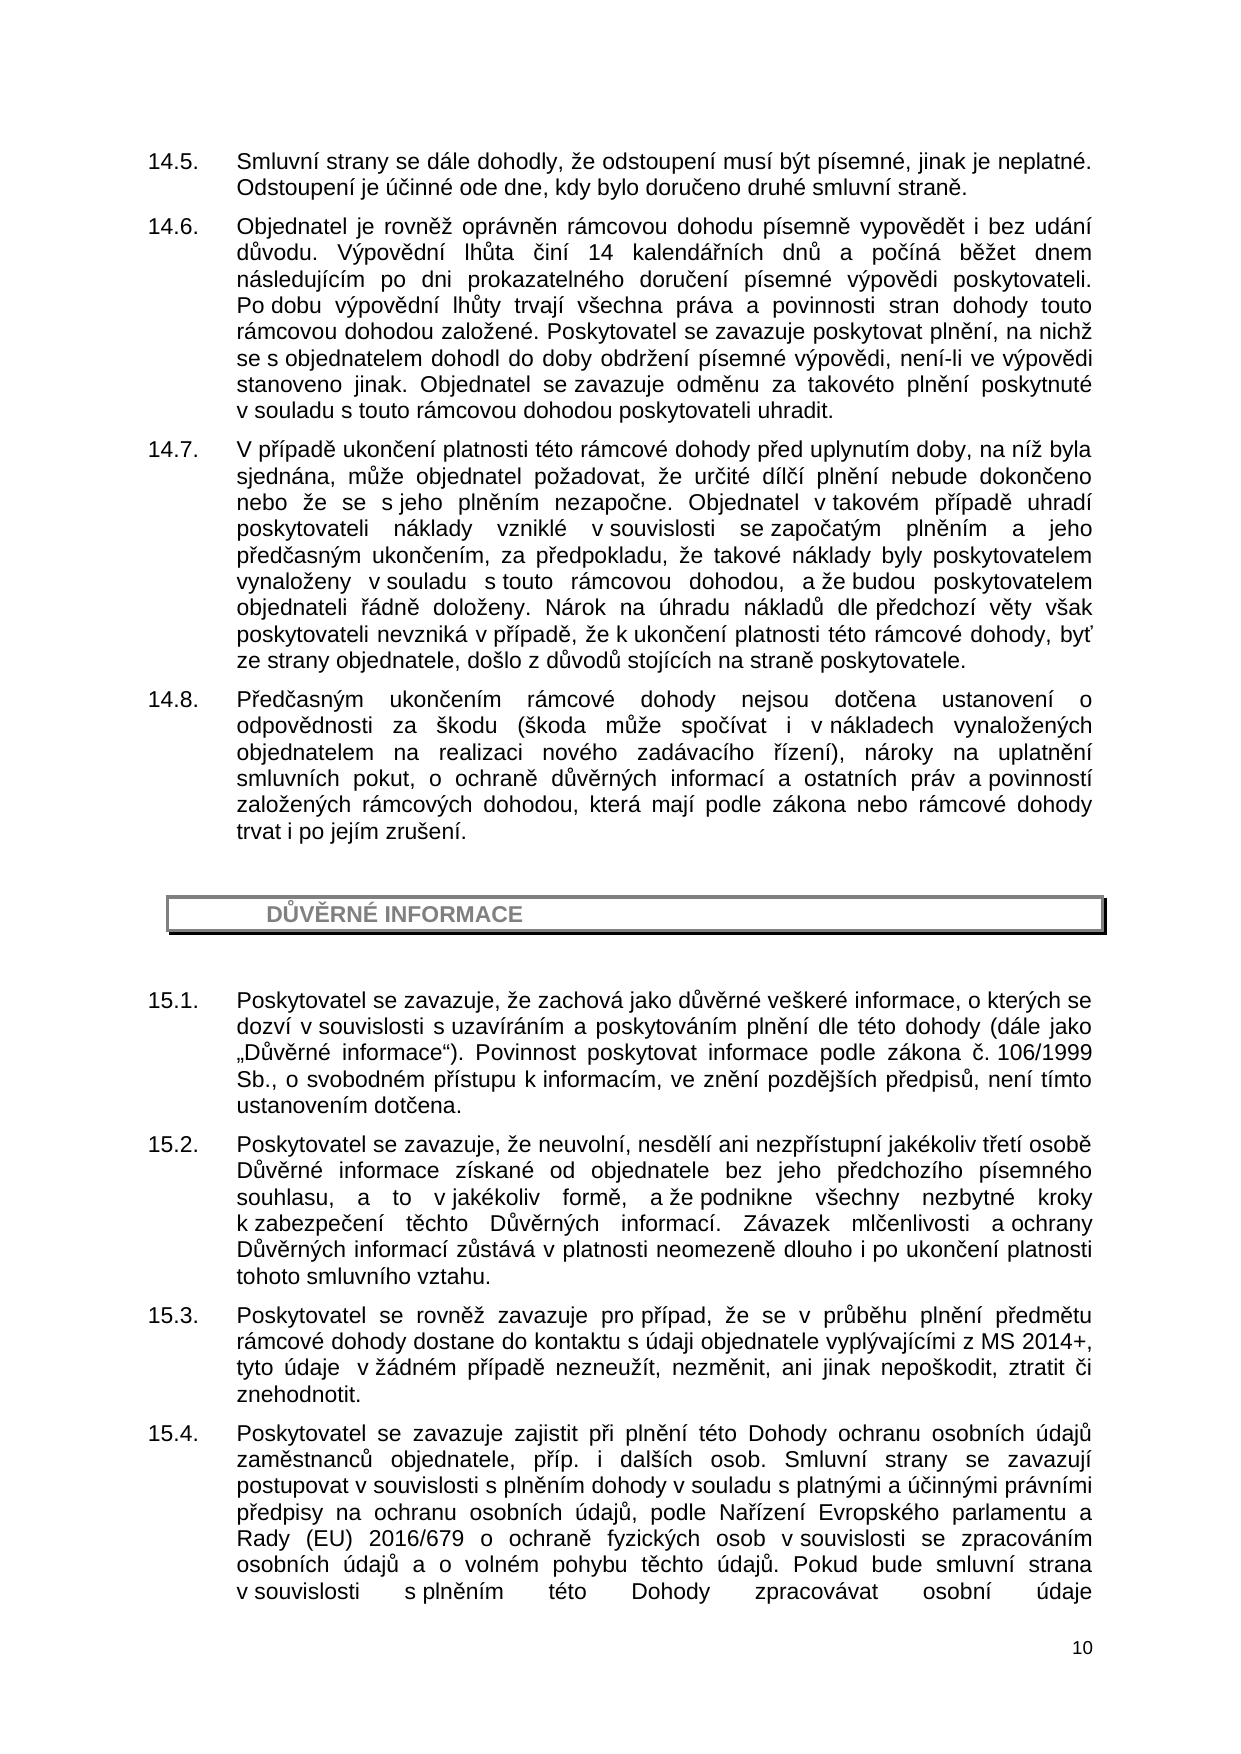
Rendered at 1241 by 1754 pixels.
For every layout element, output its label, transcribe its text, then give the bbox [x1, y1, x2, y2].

text Poskytovatel se zavazuje, že neuvolní, nesdělí ani nezpřístupní jakékoliv třetí osobě Důvěrné informace získané od objednatele bez jeho předchozího písemného souhlasu, a to v jakékoliv formě, a že podnikne všechny nezbytné kroky k zabezpečení těchto Důvěrných informací. Závazek mlčenlivosti a ochrany Důvěrných informací zůstává v platnosti neomezeně dlouho i po ukončení platnosti tohoto smluvního vztahu. [148, 1131, 1092, 1289]
text Objednatel je rovněž oprávněn rámcovou dohodu písemně vypovědět i bez udání důvodu. Výpovědní lhůta činí 14 kalendářních dnů a počíná běžet dnem následujícím po dni prokazatelného doručení písemné výpovědi poskytovateli. Po dobu výpovědní lhůty trvají všechna práva a povinnosti stran dohody touto rámcovou dohodou založené. Poskytovatel se zavazuje poskytovat plnění, na nichž se s objednatelem dohodl do doby obdržení písemné výpovědi, není-li ve výpovědi stanoveno jinak. Objednatel se zavazuje odměnu za takovéto plnění poskytnuté v souladu s touto rámcovou dohodou poskytovateli uhradit. [148, 213, 1092, 424]
text Poskytovatel se zavazuje, že zachová jako důvěrné veškeré informace, o kterých se dozví v souvislosti s uzavíráním a poskytováním plnění dle této dohody (dále jako „Důvěrné informace“). Povinnost poskytovat informace podle zákona č. 106/1999 Sb., o svobodném přístupu k informacím, ve znění pozdějších předpisů, není tímto ustanovením dotčena. [148, 987, 1092, 1118]
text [148, 1419, 1092, 1604]
text Smluvní strany se dále dohodly, že odstoupení musí být písemné, jinak je neplatné. Odstoupení je účinné ode dne, kdy bylo doručeno druhé smluvní straně. [148, 148, 1092, 200]
text Poskytovatel se rovněž zavazuje pro případ, že se v průběhu plnění předmětu rámcové dohody dostane do kontaktu s údaji objednatele vyplývajícími z MS 2014+, tyto údaje v žádném případě nezneužít, nezměnit, ani jinak nepoškodit, ztratit či znehodnotit. [148, 1302, 1092, 1407]
subtitle důvěrné informace [169, 899, 1101, 929]
text Předčasným ukončením rámcové dohody nejsou dotčena ustanovení o odpovědnosti za škodu (škoda může spočívat i v nákladech vynaložených objednatelem na realizaci nového zadávacího řízení), nároky na uplatnění smluvních pokut, o ochraně důvěrných informací a ostatních práv a povinností založených rámcových dohodou, která mají podle zákona nebo rámcové dohody trvat i po jejím zrušení. [148, 686, 1092, 844]
text V případě ukončení platnosti této rámcové dohody před uplynutím doby, na níž byla sjednána, může objednatel požadovat, že určité dílčí plnění nebude dokončeno nebo že se s jeho plněním nezapočne. Objednatel v takovém případě uhradí poskytovateli náklady vzniklé v souvislosti se započatým plněním a jeho předčasným ukončením, za předpokladu, že takové náklady byly poskytovatelem vynaloženy v souladu s touto rámcovou dohodou, a že budou poskytovatelem objednateli řádně doloženy. Nárok na úhradu nákladů dle předchozí věty však poskytovateli nevzniká v případě, že k ukončení platnosti této rámcové dohody, byť ze strany objednatele, došlo z důvodů stojících na straně poskytovatele. [148, 436, 1092, 673]
